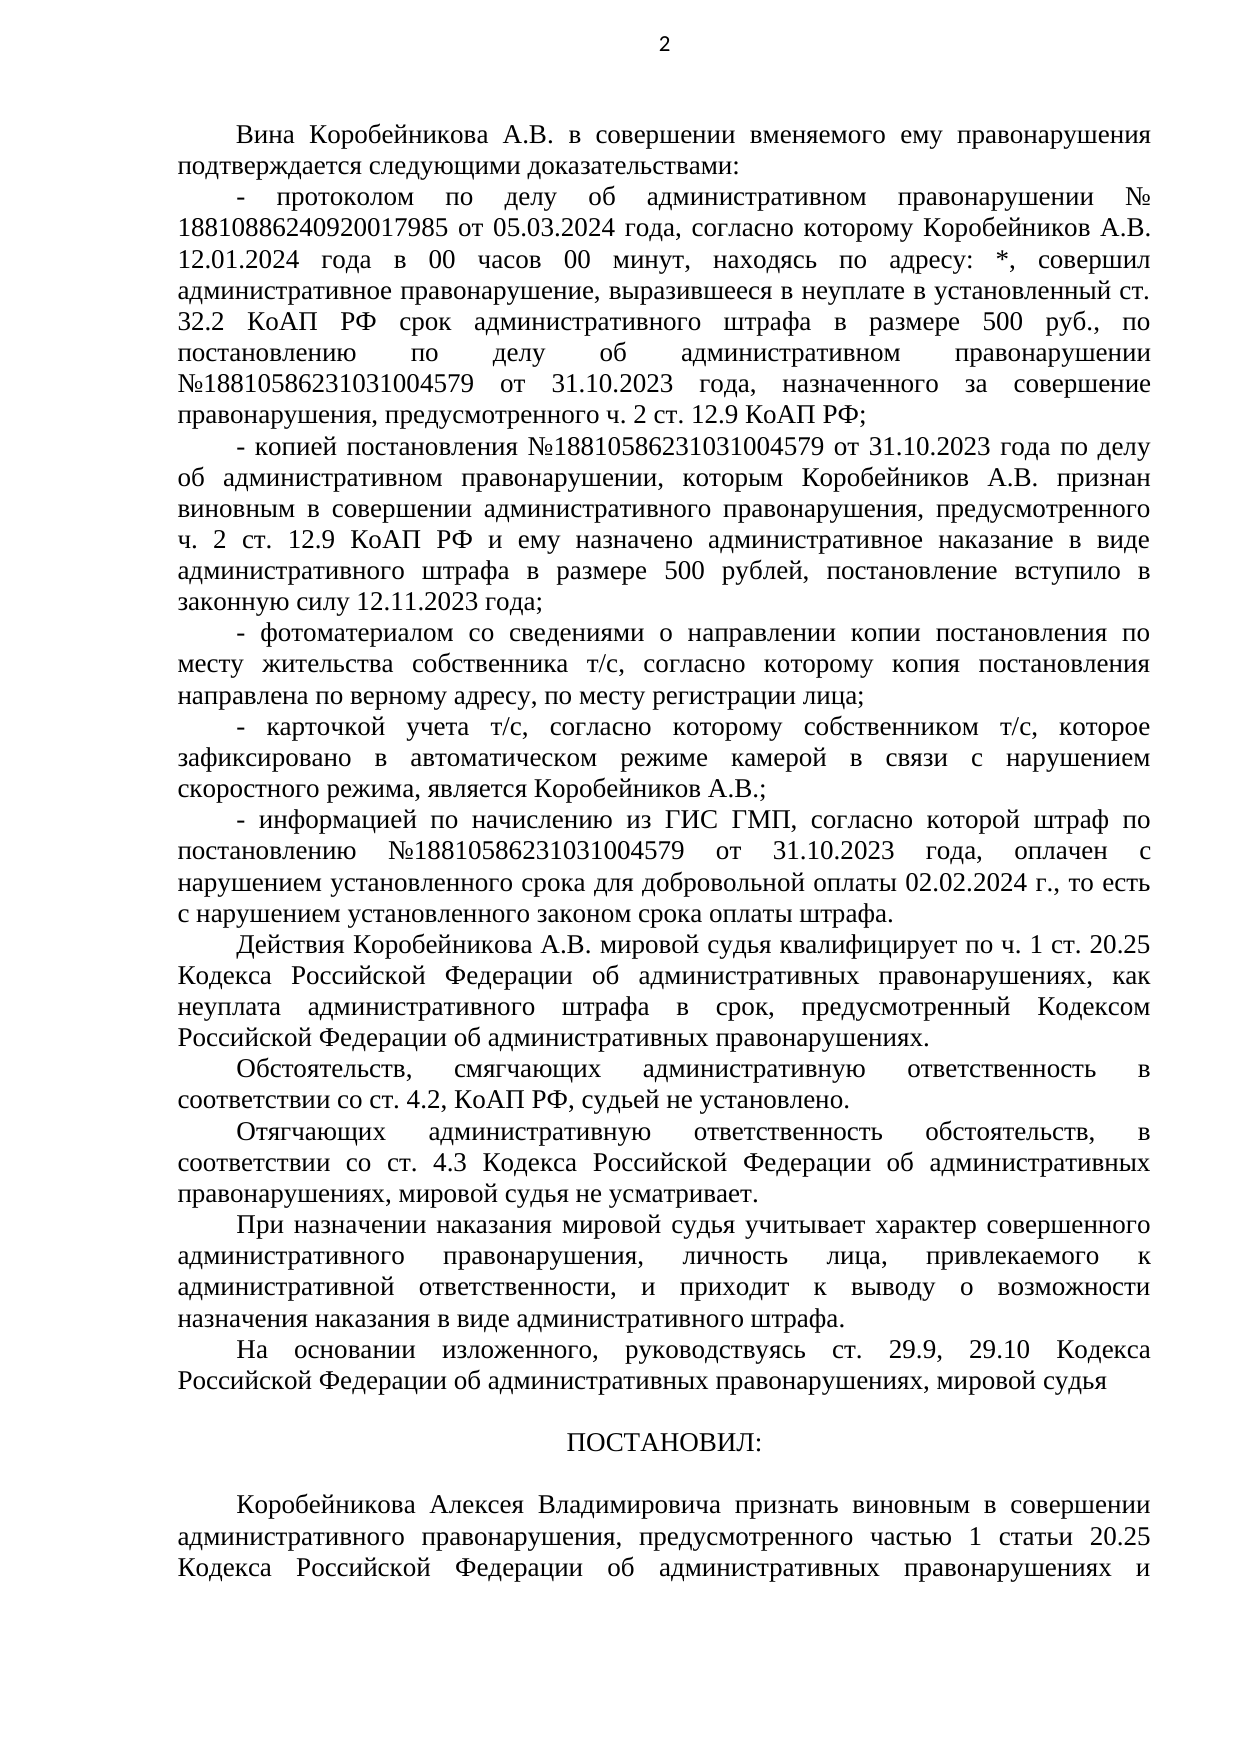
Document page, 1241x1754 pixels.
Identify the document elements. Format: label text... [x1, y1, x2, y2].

text Обстоятельств, смягчающих административную ответственность в соответствии со ст. 4.2, КоАП РФ, судьей не установлено. [177, 1052, 1152, 1115]
text ПОСТАНОВИЛ: [177, 1426, 1152, 1457]
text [177, 1488, 1152, 1582]
text - копией постановления №18810586231031004579 от 31.10.2023 года по делу об административном правонарушении, которым Коробейников А.В. признан виновным в совершении административного правонарушения, предусмотренного ч. 2 ст. 12.9 КоАП РФ и ему назначено административное наказание в виде административного штрафа в размере 500 рублей, постановление вступило в законную силу 12.11.2023 года; [177, 429, 1152, 616]
text - информацией по начислению из ГИС ГМП, согласно которой штраф по постановлению №18810586231031004579 от 31.10.2023 года, оплачен с нарушением установленного срока для добровольной оплаты 02.02.2024 г., то есть с нарушением установленного законом срока оплаты штрафа. [177, 803, 1152, 928]
text При назначении наказания мировой судья учитывает характер совершенного административного правонарушения, личность лица, привлекаемого к административной ответственности, и приходит к выводу о возможности назначения наказания в виде административного штрафа. [177, 1208, 1152, 1333]
text Отягчающих административную ответственность обстоятельств, в соответствии со ст. 4.3 Кодекса Российской Федерации об административных правонарушениях, мировой судья не усматривает. [177, 1115, 1152, 1208]
text - фотоматериалом со сведениями о направлении копии постановления по месту жительства собственника т/с, согласно которому копия постановления направлена по верному адресу, по месту регистрации лица; [177, 616, 1152, 710]
text - протоколом по делу об административном правонарушении № 18810886240920017985 от 05.03.2024 года, согласно которому Коробейников А.В. 12.01.2024 года в 00 часов 00 минут, находясь по адресу: *, совершил административное правонарушение, выразившееся в неуплате в установленный ст. 32.2 КоАП РФ срок административного штрафа в размере 500 руб., по постановлению по делу об административном правонарушении №18810586231031004579 от 31.10.2023 года, назначенного за совершение правонарушения, предусмотренного ч. 2 ст. 12.9 КоАП РФ; [177, 180, 1152, 429]
text Действия Коробейникова А.В. мировой судья квалифицирует по ч. 1 ст. 20.25 Кодекса Российской Федерации об административных правонарушениях, как неуплата административного штрафа в срок, предусмотренный Кодексом Российской Федерации об административных правонарушениях. [177, 928, 1152, 1052]
text Вина Коробейникова А.В. в совершении вменяемого ему правонарушения подтверждается следующими доказательствами: [177, 118, 1152, 180]
text На основании изложенного, руководствуясь ст. 29.9, 29.10 Кодекса Российской Федерации об административных правонарушениях, мировой судья [177, 1333, 1152, 1395]
text - карточкой учета т/с, согласно которому собственником т/с, которое зафиксировано в автоматическом режиме камерой в связи с нарушением скоростного режима, является Коробейников А.В.; [177, 710, 1152, 803]
